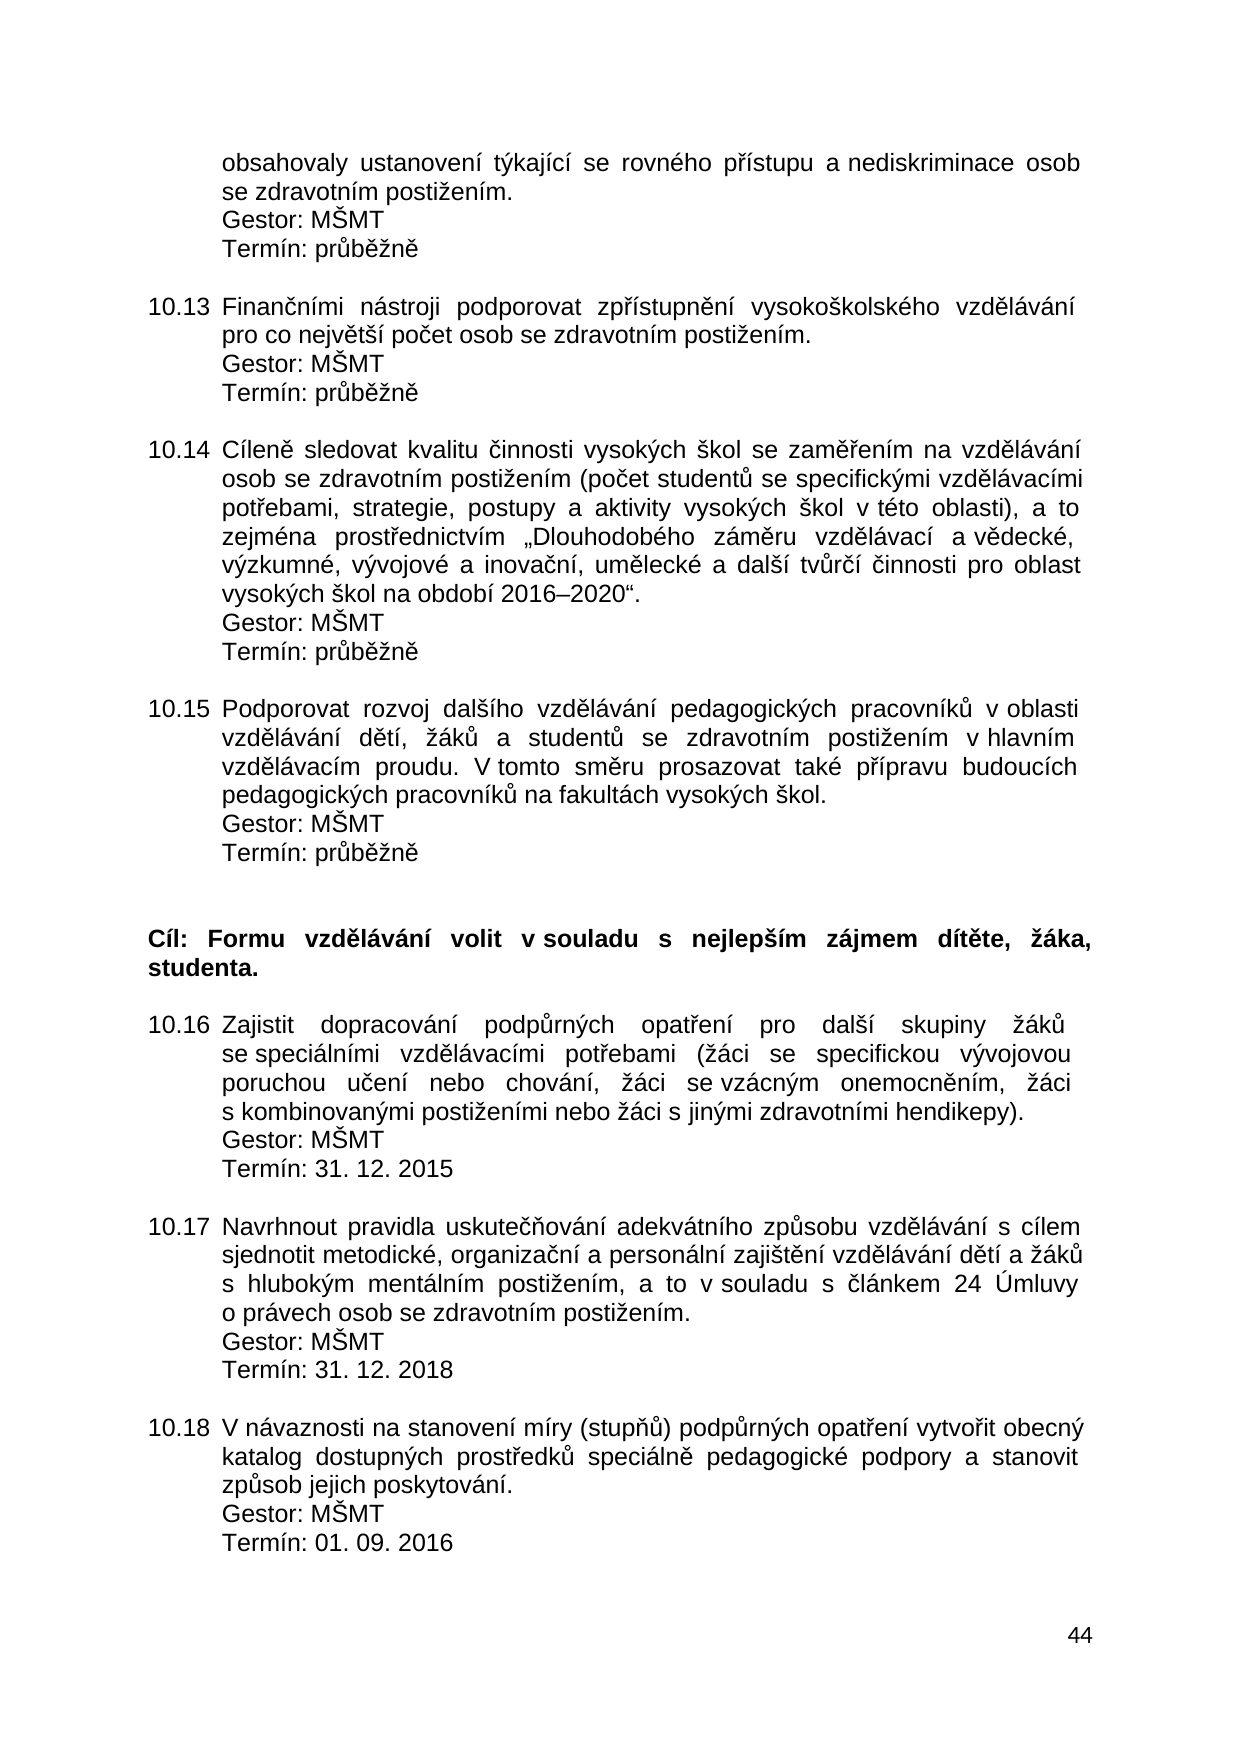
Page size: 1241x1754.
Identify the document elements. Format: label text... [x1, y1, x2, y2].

text 10.13 Finančními nástroji podporovat zpřístupnění vysokoškolského vzdělávání pro co největší počet osob se zdravotním postižením. [148, 291, 1092, 349]
text Gestor: MŠMT [148, 1125, 1092, 1154]
text Gestor: MŠMT [148, 1326, 1092, 1355]
text Gestor: MŠMT [148, 809, 1092, 838]
text 10.14 Cíleně sledovat kvalitu činnosti vysokých škol se zaměřením na vzdělávání osob se zdravotním postižením (počet studentů se specifickými vzdělávacími potřebami, strategie, postupy a aktivity vysokých škol v této oblasti), a to zejména prostřednictvím „Dlouhodobého záměru vzdělávací a vědecké, výzkumné, vývojové a inovační, umělecké a další tvůrčí činnosti pro oblast vysokých škol na období 2016–2020“. [148, 435, 1092, 608]
text 10.15 Podporovat rozvoj dalšího vzdělávání pedagogických pracovníků v oblasti vzdělávání dětí, žáků a studentů se zdravotním postižením v hlavním vzdělávacím proudu. V tomto směru prosazovat také přípravu budoucích pedagogických pracovníků na fakultách vysokých škol. [148, 694, 1092, 809]
text Termín: 31. 12. 2015 [148, 1154, 1092, 1183]
text Gestor: MŠMT [148, 608, 1092, 636]
text Termín: průběžně [148, 378, 1092, 406]
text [148, 148, 1092, 205]
text Termín: 01. 09. 2016 [148, 1528, 1092, 1556]
text Termín: průběžně [148, 636, 1092, 665]
text Termín: průběžně [148, 838, 1092, 866]
text Termín: 31. 12. 2018 [148, 1355, 1092, 1384]
text Termín: průběžně [148, 234, 1092, 263]
text Gestor: MŠMT [148, 205, 1092, 234]
text 10.18 V návaznosti na stanovení míry (stupňů) podpůrných opatření vytvořit obecný katalog dostupných prostředků speciálně pedagogické podpory a stanovit způsob jejich poskytování. [148, 1413, 1092, 1499]
text 10.17 Navrhnout pravidla uskutečňování adekvátního způsobu vzdělávání s cílem sjednotit metodické, organizační a personální zajištění vzdělávání dětí a žáků s hlubokým mentálním postižením, a to v souladu s článkem 24 Úmluvy o právech osob se zdravotním postižením. [148, 1211, 1092, 1326]
text 10.16 Zajistit dopracování podpůrných opatření pro další skupiny žáků se speciálními vzdělávacími potřebami (žáci se specifickou vývojovou poruchou učení nebo chování, žáci se vzácným onemocněním, žáci s kombinovanými postiženími nebo žáci s jinými zdravotními hendikepy). [148, 1010, 1092, 1125]
text Gestor: MŠMT [148, 349, 1092, 378]
text Cíl: Formu vzdělávání volit v souladu s nejlepším zájmem dítěte, žáka, studenta. [148, 924, 1092, 981]
text Gestor: MŠMT [148, 1499, 1092, 1528]
